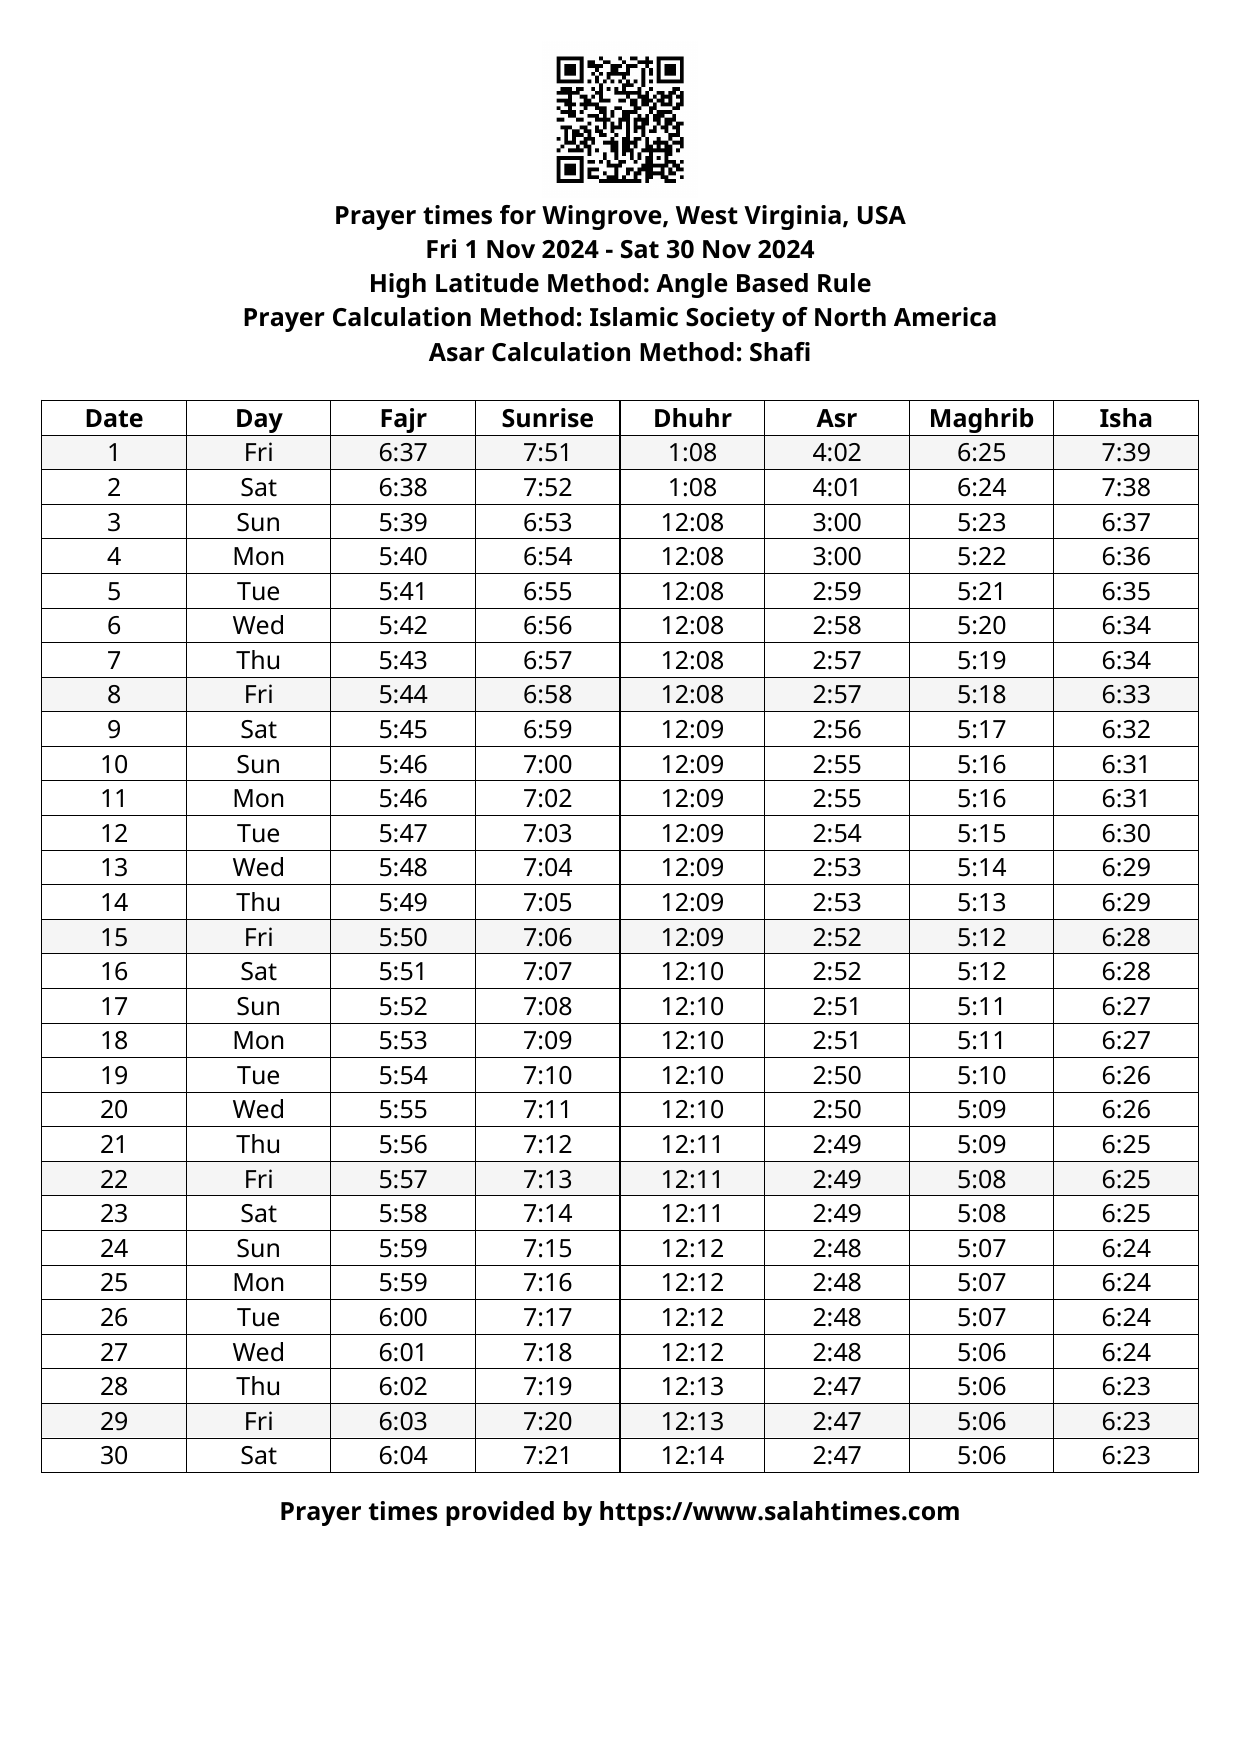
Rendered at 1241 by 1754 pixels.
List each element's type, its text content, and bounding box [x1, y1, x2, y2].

table_cell 5:51 [331, 954, 475, 988]
table_cell 6:31 [1054, 781, 1198, 815]
table_cell 7:13 [476, 1162, 619, 1195]
table_cell 6:23 [1054, 1369, 1198, 1403]
table_cell 1:08 [621, 470, 764, 504]
table_cell Sat [187, 1439, 330, 1472]
table_cell 28 [42, 1369, 186, 1403]
table_cell Sun [187, 747, 330, 780]
table_cell 5:44 [331, 678, 475, 711]
table_cell 21 [42, 1127, 186, 1161]
table_cell 4:02 [765, 436, 909, 469]
table_cell 5:06 [910, 1335, 1053, 1368]
table_cell 2:51 [765, 989, 909, 1022]
table_cell 10 [42, 747, 186, 780]
table_cell 7:18 [476, 1335, 619, 1368]
table_cell 12:10 [621, 1024, 764, 1057]
table_cell 5:48 [331, 851, 475, 884]
table_cell 6:00 [331, 1300, 475, 1334]
table_cell 6:04 [331, 1439, 475, 1472]
table_header Date [42, 401, 186, 434]
table_cell 5:42 [331, 609, 475, 642]
table_cell 5:11 [910, 1024, 1053, 1057]
table_cell 6:54 [476, 539, 619, 573]
table_cell Mon [187, 539, 330, 573]
table_cell 5:18 [910, 678, 1053, 711]
table_cell 5:12 [910, 954, 1053, 988]
table_cell 17 [42, 989, 186, 1022]
table_cell Sun [187, 505, 330, 538]
table_cell Mon [187, 1024, 330, 1057]
table_cell 5:10 [910, 1058, 1053, 1092]
table_cell 5:14 [910, 851, 1053, 884]
table_cell 14 [42, 885, 186, 919]
table_cell 6:28 [1054, 920, 1198, 953]
table_cell 6:24 [1054, 1231, 1198, 1264]
table_cell 27 [42, 1335, 186, 1368]
table_cell 12:08 [621, 609, 764, 642]
table_cell 26 [42, 1300, 186, 1334]
table_cell 18 [42, 1024, 186, 1057]
table_cell Sun [187, 989, 330, 1022]
table_cell 30 [42, 1439, 186, 1472]
table_cell 6:36 [1054, 539, 1198, 573]
table_cell Fri [187, 1404, 330, 1437]
table_cell 2:52 [765, 920, 909, 953]
table_header Isha [1054, 401, 1198, 434]
table_cell 20 [42, 1093, 186, 1126]
table_cell 7:20 [476, 1404, 619, 1437]
table_cell 5:22 [910, 539, 1053, 573]
table_cell 6:38 [331, 470, 475, 504]
table_cell 12:12 [621, 1266, 764, 1299]
table_cell 7:10 [476, 1058, 619, 1092]
table_cell 11 [42, 781, 186, 815]
table_cell 6:56 [476, 609, 619, 642]
table_cell 6:35 [1054, 574, 1198, 607]
table_cell 2:52 [765, 954, 909, 988]
table_cell 24 [42, 1231, 186, 1264]
table_cell Tue [187, 816, 330, 849]
table_cell 5:46 [331, 781, 475, 815]
table_cell 2:47 [765, 1439, 909, 1472]
table_cell 29 [42, 1404, 186, 1437]
table_cell 7:03 [476, 816, 619, 849]
table_cell 12:08 [621, 643, 764, 677]
table_cell 5:54 [331, 1058, 475, 1092]
table_cell Sat [187, 712, 330, 746]
table_cell 12:10 [621, 1093, 764, 1126]
table_cell Thu [187, 643, 330, 677]
table_cell 5:41 [331, 574, 475, 607]
table_cell 5:16 [910, 781, 1053, 815]
table_cell Tue [187, 1300, 330, 1334]
table_cell 6:24 [1054, 1335, 1198, 1368]
table_cell 7:16 [476, 1266, 619, 1299]
table_cell 5:55 [331, 1093, 475, 1126]
table_cell 5:23 [910, 505, 1053, 538]
table_cell 12:09 [621, 781, 764, 815]
table_cell 12:08 [621, 574, 764, 607]
table_cell 6:57 [476, 643, 619, 677]
table_cell 6:37 [1054, 505, 1198, 538]
table_cell 6:23 [1054, 1404, 1198, 1437]
picture [542, 41, 699, 198]
table_cell 12:13 [621, 1369, 764, 1403]
table_cell Tue [187, 1058, 330, 1092]
table_cell 12:09 [621, 885, 764, 919]
table_cell 6:25 [910, 436, 1053, 469]
table_cell 5:53 [331, 1024, 475, 1057]
table_header Dhuhr [621, 401, 764, 434]
table_cell 5:52 [331, 989, 475, 1022]
table_cell 5:07 [910, 1231, 1053, 1264]
table_cell 5:43 [331, 643, 475, 677]
table_cell Sat [187, 954, 330, 988]
table_cell 19 [42, 1058, 186, 1092]
table_cell 5:45 [331, 712, 475, 746]
table_header Asr [765, 401, 909, 434]
table_cell 12:08 [621, 539, 764, 573]
table_cell 3:00 [765, 539, 909, 573]
table_cell Thu [187, 885, 330, 919]
table_cell Wed [187, 1335, 330, 1368]
table_cell 12:13 [621, 1404, 764, 1437]
table_cell Mon [187, 1266, 330, 1299]
table_cell 25 [42, 1266, 186, 1299]
table_cell 5:56 [331, 1127, 475, 1161]
table_cell 2:49 [765, 1196, 909, 1230]
table_cell 5:08 [910, 1196, 1053, 1230]
table_cell 2:49 [765, 1162, 909, 1195]
table_cell 12:11 [621, 1162, 764, 1195]
text Fri 1 Nov 2024 - Sat 30 Nov 2024 [42, 232, 1198, 266]
table_cell 5:13 [910, 885, 1053, 919]
table_cell 2:55 [765, 781, 909, 815]
table_cell 6:24 [910, 470, 1053, 504]
table_cell 5:57 [331, 1162, 475, 1195]
table_cell 5:21 [910, 574, 1053, 607]
table_cell 5:49 [331, 885, 475, 919]
table_cell 2:49 [765, 1127, 909, 1161]
table_cell 2:48 [765, 1335, 909, 1368]
table_cell 2:57 [765, 643, 909, 677]
table_cell 12:08 [621, 678, 764, 711]
table_cell 16 [42, 954, 186, 988]
table_cell 7:17 [476, 1300, 619, 1334]
table_cell Fri [187, 436, 330, 469]
table_cell 5:40 [331, 539, 475, 573]
table_cell 12:11 [621, 1196, 764, 1230]
table_cell 5:19 [910, 643, 1053, 677]
table_cell 7:38 [1054, 470, 1198, 504]
table_cell Fri [187, 920, 330, 953]
table_cell 12:12 [621, 1300, 764, 1334]
table_cell 2:54 [765, 816, 909, 849]
table_cell Mon [187, 781, 330, 815]
table_cell 12:10 [621, 989, 764, 1022]
table_cell 12:09 [621, 851, 764, 884]
table_cell 5:06 [910, 1439, 1053, 1472]
table_cell 9 [42, 712, 186, 746]
table_cell 6:58 [476, 678, 619, 711]
table_cell 5:46 [331, 747, 475, 780]
table_cell 2:53 [765, 851, 909, 884]
table_cell 6:30 [1054, 816, 1198, 849]
table_cell 6:32 [1054, 712, 1198, 746]
table_cell 7:21 [476, 1439, 619, 1472]
table_cell 6:03 [331, 1404, 475, 1437]
table_cell 7:07 [476, 954, 619, 988]
table_cell 23 [42, 1196, 186, 1230]
table_cell 5:20 [910, 609, 1053, 642]
table_cell 7:15 [476, 1231, 619, 1264]
table_cell 3 [42, 505, 186, 538]
table_cell 7:39 [1054, 436, 1198, 469]
table_cell 6:25 [1054, 1162, 1198, 1195]
table_cell 5:17 [910, 712, 1053, 746]
table_cell 12:11 [621, 1127, 764, 1161]
text High Latitude Method: Angle Based Rule [42, 266, 1198, 300]
table_cell 6:25 [1054, 1127, 1198, 1161]
text Prayer times for Wingrove, West Virginia, USA [42, 198, 1198, 232]
table_cell 7:04 [476, 851, 619, 884]
table_header Maghrib [910, 401, 1053, 434]
table_cell 6:27 [1054, 989, 1198, 1022]
table_cell 5:16 [910, 747, 1053, 780]
table_cell 5:12 [910, 920, 1053, 953]
table_cell 5:47 [331, 816, 475, 849]
table_cell 2:51 [765, 1024, 909, 1057]
table_cell 2:50 [765, 1058, 909, 1092]
table_cell 5:59 [331, 1231, 475, 1264]
table_cell 6:59 [476, 712, 619, 746]
table_cell 15 [42, 920, 186, 953]
table_cell Sun [187, 1231, 330, 1264]
table_cell 12:12 [621, 1231, 764, 1264]
table_cell 2:50 [765, 1093, 909, 1126]
table_cell 2:58 [765, 609, 909, 642]
table_cell 6:33 [1054, 678, 1198, 711]
table_cell 6:31 [1054, 747, 1198, 780]
table_cell 12:08 [621, 505, 764, 538]
table_cell 6:55 [476, 574, 619, 607]
table_cell 5:09 [910, 1093, 1053, 1126]
table_cell 2:48 [765, 1266, 909, 1299]
table_cell Thu [187, 1127, 330, 1161]
table_cell 6:29 [1054, 851, 1198, 884]
table_cell 7:09 [476, 1024, 619, 1057]
table_cell 13 [42, 851, 186, 884]
table_cell 6:34 [1054, 643, 1198, 677]
table_cell 7:05 [476, 885, 619, 919]
table_cell Wed [187, 1093, 330, 1126]
table_cell 5:59 [331, 1266, 475, 1299]
table_cell 7 [42, 643, 186, 677]
table_cell 6:27 [1054, 1024, 1198, 1057]
table_cell 6:25 [1054, 1196, 1198, 1230]
table_cell 2:48 [765, 1231, 909, 1264]
table_cell 2:55 [765, 747, 909, 780]
table_cell 7:11 [476, 1093, 619, 1126]
table_cell 6:01 [331, 1335, 475, 1368]
table_cell Thu [187, 1369, 330, 1403]
table_cell Sat [187, 470, 330, 504]
table_cell 2:48 [765, 1300, 909, 1334]
table_header Fajr [331, 401, 475, 434]
table_cell 22 [42, 1162, 186, 1195]
text Prayer Calculation Method: Islamic Society of North America [42, 300, 1198, 334]
table_cell 6:02 [331, 1369, 475, 1403]
table_cell 5:06 [910, 1404, 1053, 1437]
table_cell 6:26 [1054, 1093, 1198, 1126]
table_cell 12:10 [621, 954, 764, 988]
table_cell 8 [42, 678, 186, 711]
table_cell 6 [42, 609, 186, 642]
table_cell 2:47 [765, 1404, 909, 1437]
table_cell Sat [187, 1196, 330, 1230]
table_cell 5:39 [331, 505, 475, 538]
table_cell 6:24 [1054, 1300, 1198, 1334]
text Asar Calculation Method: Shafi [42, 334, 1198, 368]
table_cell 2:59 [765, 574, 909, 607]
table_cell 12:12 [621, 1335, 764, 1368]
table_cell 6:29 [1054, 885, 1198, 919]
text Prayer times provided by https://www.salahtimes.com [42, 1494, 1198, 1528]
table_cell 7:12 [476, 1127, 619, 1161]
table_cell Fri [187, 1162, 330, 1195]
table_cell 1:08 [621, 436, 764, 469]
table_cell 6:24 [1054, 1266, 1198, 1299]
table_cell 6:53 [476, 505, 619, 538]
table_cell 6:37 [331, 436, 475, 469]
table_cell 12:09 [621, 920, 764, 953]
table_cell 7:02 [476, 781, 619, 815]
table_cell 1 [42, 436, 186, 469]
table_cell 7:14 [476, 1196, 619, 1230]
table_cell 5:07 [910, 1300, 1053, 1334]
table_cell 6:26 [1054, 1058, 1198, 1092]
table_cell Wed [187, 609, 330, 642]
table_cell 7:52 [476, 470, 619, 504]
table_cell 12:09 [621, 816, 764, 849]
table_cell 2:57 [765, 678, 909, 711]
table_cell Fri [187, 678, 330, 711]
table_cell 4:01 [765, 470, 909, 504]
table_cell 12:09 [621, 712, 764, 746]
table_cell 3:00 [765, 505, 909, 538]
table_cell 4 [42, 539, 186, 573]
table_header Sunrise [476, 401, 619, 434]
table_cell 5:06 [910, 1369, 1053, 1403]
table_cell 7:19 [476, 1369, 619, 1403]
table_cell Wed [187, 851, 330, 884]
table_cell 12 [42, 816, 186, 849]
table_cell 5:08 [910, 1162, 1053, 1195]
table_header Day [187, 401, 330, 434]
table_cell 5:58 [331, 1196, 475, 1230]
table_cell Tue [187, 574, 330, 607]
table_cell 7:00 [476, 747, 619, 780]
table_cell 6:28 [1054, 954, 1198, 988]
table_cell 7:08 [476, 989, 619, 1022]
table_cell 5 [42, 574, 186, 607]
table_cell 5:50 [331, 920, 475, 953]
table_cell 5:15 [910, 816, 1053, 849]
table_cell 6:34 [1054, 609, 1198, 642]
table_cell 12:10 [621, 1058, 764, 1092]
table_cell 7:51 [476, 436, 619, 469]
table_cell 6:23 [1054, 1439, 1198, 1472]
table_cell 7:06 [476, 920, 619, 953]
table_cell 5:11 [910, 989, 1053, 1022]
table_cell 2 [42, 470, 186, 504]
table_cell 2:56 [765, 712, 909, 746]
table_cell 2:47 [765, 1369, 909, 1403]
table_cell 12:09 [621, 747, 764, 780]
table_cell 5:09 [910, 1127, 1053, 1161]
table_cell 5:07 [910, 1266, 1053, 1299]
table_cell 12:14 [621, 1439, 764, 1472]
table_cell 2:53 [765, 885, 909, 919]
